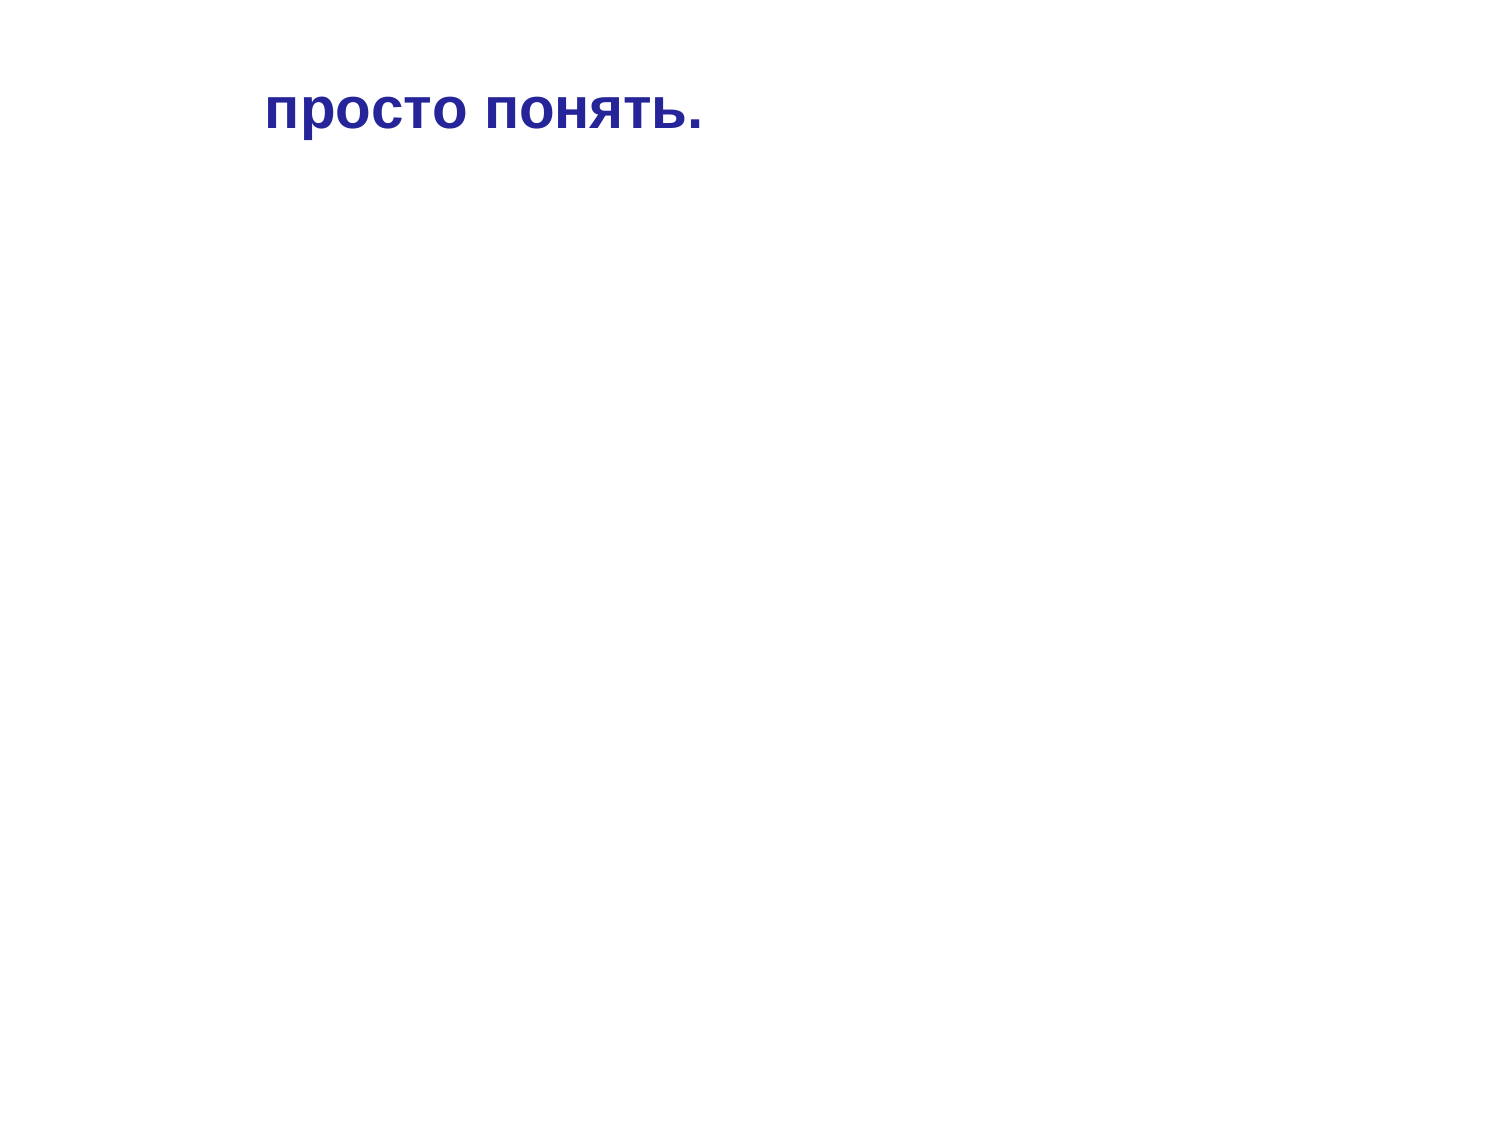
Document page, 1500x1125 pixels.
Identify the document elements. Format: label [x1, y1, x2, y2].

text [123, 77, 845, 141]
